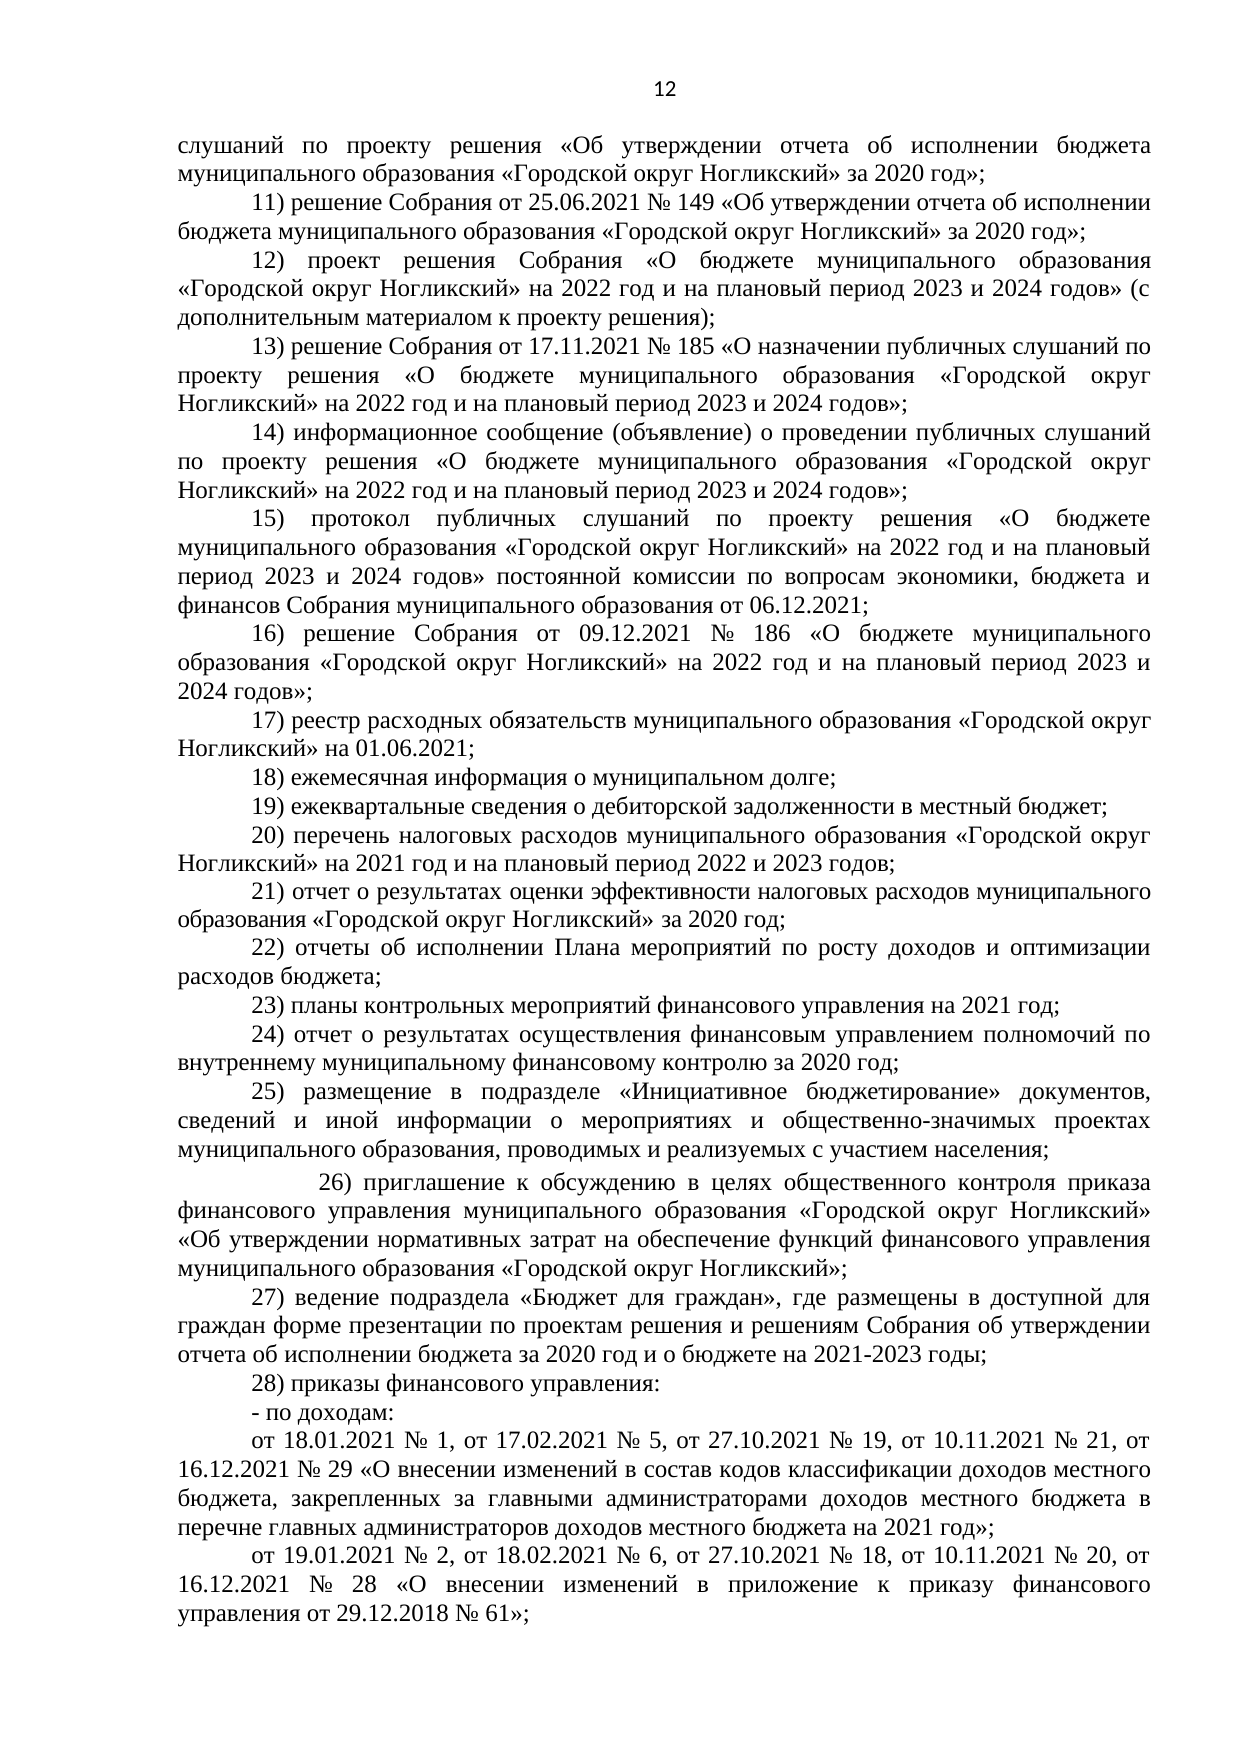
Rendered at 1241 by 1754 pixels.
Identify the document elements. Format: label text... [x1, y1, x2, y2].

text 23) планы контрольных мероприятий финансового управления на 2021 год; [177, 990, 1152, 1019]
text 25) размещение в подразделе «Инициативное бюджетирование» документов, сведений и иной информации о мероприятиях и общественно-значимых проектах муниципального образования, проводимых и реализуемых с участием населения; [177, 1076, 1152, 1162]
text 17) реестр расходных обязательств муниципального образования «Городской округ Ногликский» на 01.06.2021; [177, 705, 1152, 762]
text 19) ежеквартальные сведения о дебиторской задолженности в местный бюджет; [177, 791, 1152, 820]
list 18) ежемесячная информация о муниципальном долге; [177, 762, 1152, 791]
text 15) протокол публичных слушаний по проекту решения «О бюджете муниципального образования «Городской округ Ногликский» на 2022 год и на плановый период 2023 и 2024 годов» постоянной комиссии по вопросам экономики, бюджета и финансов Собрания муниципального образования от 06.12.2021; [177, 503, 1152, 618]
text 14) информационное сообщение (объявление) о проведении публичных слушаний по проекту решения «О бюджете муниципального образования «Городской округ Ногликский» на 2022 год и на плановый период 2023 и 2024 годов»; [177, 417, 1152, 503]
text 28) приказы финансового управления: [177, 1368, 1152, 1397]
text 20) перечень налоговых расходов муниципального образования «Городской округ Ногликский» на 2021 год и на плановый период 2022 и 2023 годов; [177, 820, 1152, 877]
text 11) решение Собрания от 25.06.2021 № 149 «Об утверждении отчета об исполнении бюджета муниципального образования «Городской округ Ногликский» за 2020 год»; [177, 187, 1152, 245]
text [177, 130, 1152, 187]
text 16) решение Собрания от 09.12.2021 № 186 «О бюджете муниципального образования «Городской округ Ногликский» на 2022 год и на плановый период 2023 и 2024 годов»; [177, 618, 1152, 705]
text - по доходам: [177, 1397, 1152, 1425]
text от 19.01.2021 № 2, от 18.02.2021 № 6, от 27.10.2021 № 18, от 10.11.2021 № 20, от 16.12.2021 № 28 «О внесении изменений в приложение к приказу финансового управления от 29.12.2018 № 61»; [177, 1540, 1152, 1627]
text 24) отчет о результатах осуществления финансовым управлением полномочий по внутреннему муниципальному финансовому контролю за 2020 год; [177, 1019, 1152, 1076]
text 27) ведение подраздела «Бюджет для граждан», где размещены в доступной для граждан форме презентации по проектам решения и решениям Собрания об утверждении отчета об исполнении бюджета за 2020 год и о бюджете на 2021-2023 годы; [177, 1282, 1152, 1368]
text от 18.01.2021 № 1, от 17.02.2021 № 5, от 27.10.2021 № 19, от 10.11.2021 № 21, от 16.12.2021 № 29 «О внесении изменений в состав кодов классификации доходов местного бюджета, закрепленных за главными администраторами доходов местного бюджета в перечне главных администраторов доходов местного бюджета на 2021 год»; [177, 1425, 1152, 1540]
text 12) проект решения Собрания «О бюджете муниципального образования «Городской округ Ногликский» на 2022 год и на плановый период 2023 и 2024 годов» (с дополнительным материалом к проекту решения); [177, 245, 1152, 331]
text 21) отчет о результатах оценки эффективности налоговых расходов муниципального образования «Городской округ Ногликский» за 2020 год; [177, 877, 1152, 932]
text 22) отчеты об исполнении Плана мероприятий по росту доходов и оптимизации расходов бюджета; [177, 932, 1152, 990]
subtitle 26) приглашение к обсуждению в целях общественного контроля приказа финансового управления муниципального образования «Городской округ Ногликский» «Об утверждении нормативных затрат на обеспечение функций финансового управления муниципального образования «Городской округ Ногликский»; [177, 1167, 1152, 1282]
text 13) решение Собрания от 17.11.2021 № 185 «О назначении публичных слушаний по проекту решения «О бюджете муниципального образования «Городской округ Ногликский» на 2022 год и на плановый период 2023 и 2024 годов»; [177, 331, 1152, 417]
